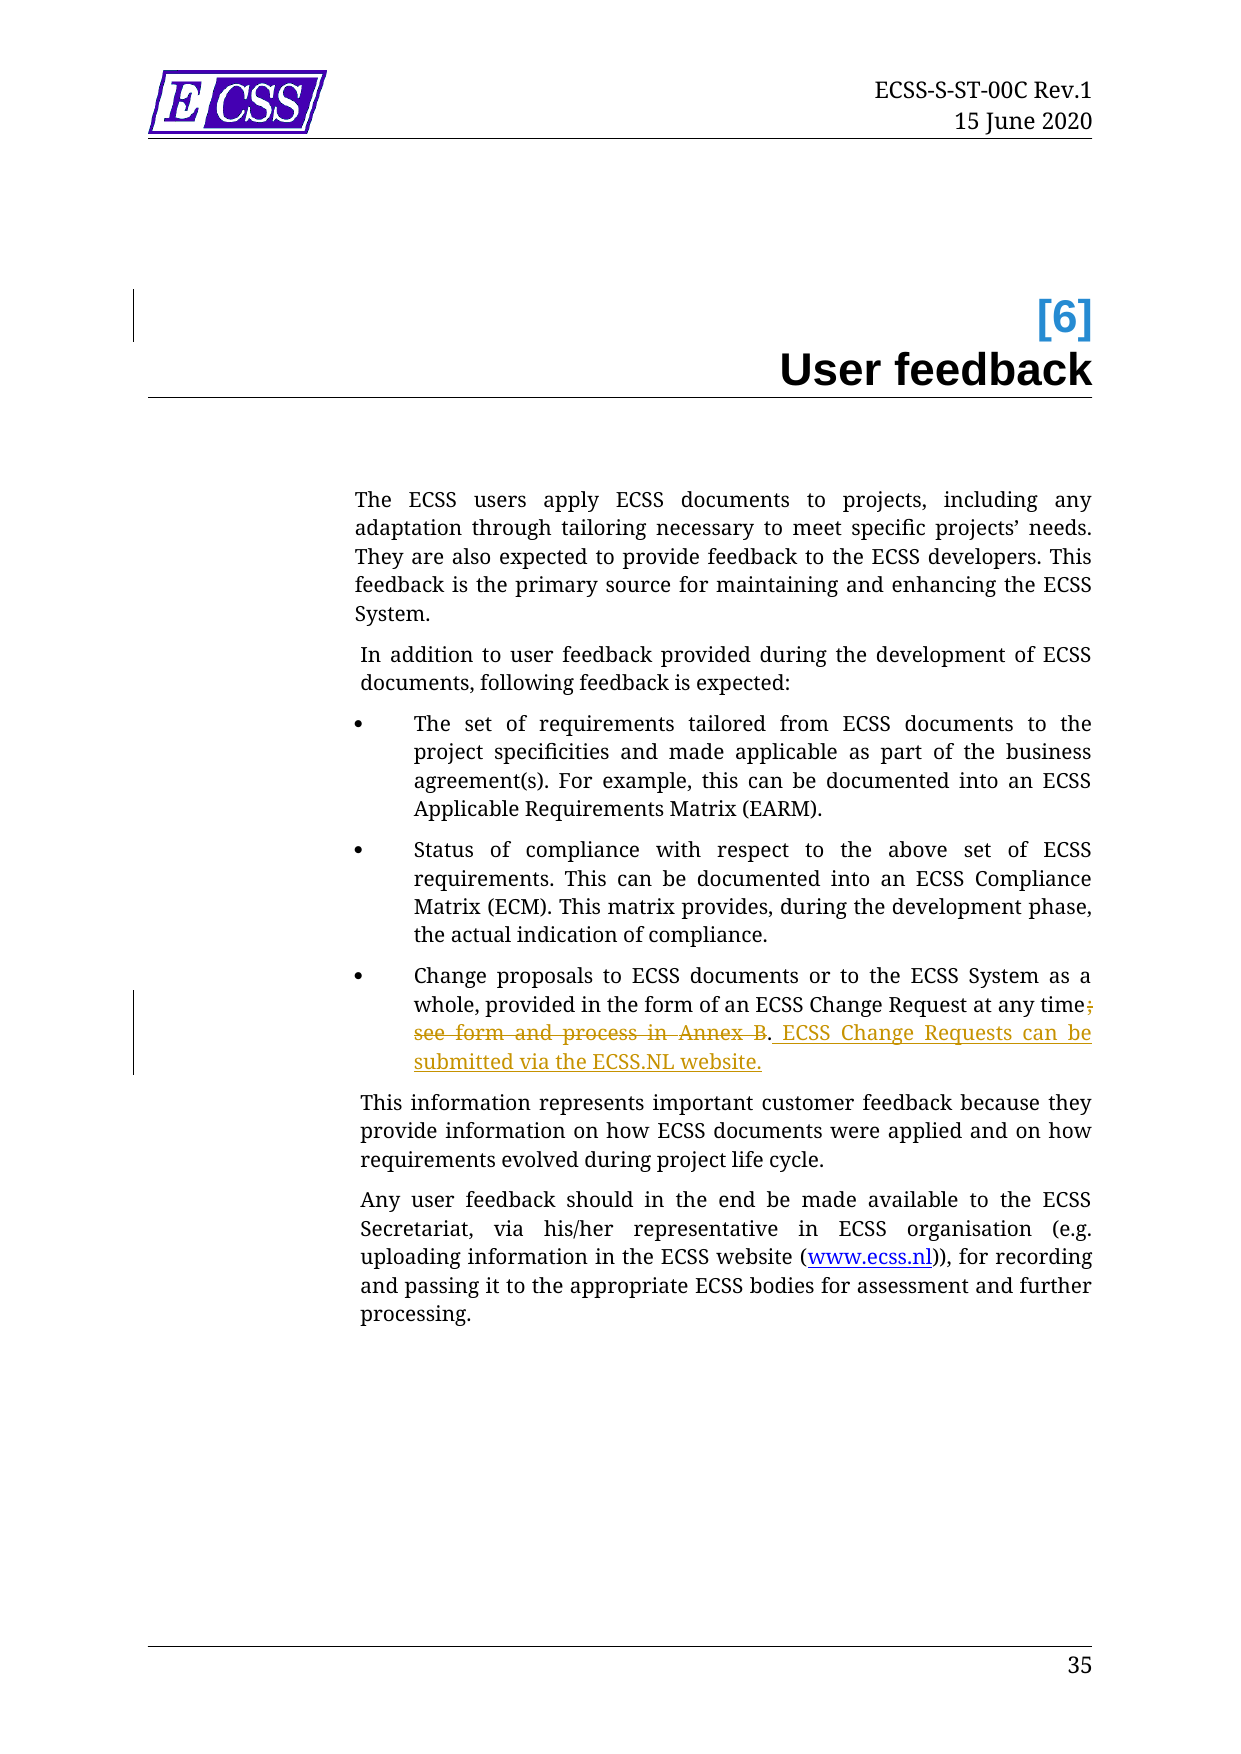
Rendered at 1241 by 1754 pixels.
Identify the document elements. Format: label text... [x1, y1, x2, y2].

subtitle User feedback [148, 289, 1092, 397]
text Any user feedback should in the end be made available to the ECSS Secretariat, via his/her representative in ECSS organisation (e.g. uploading information in the ECSS website (www.ecss.nl)), for recording and passing it to the appropriate ECSS bodies for assessment and further processing. [360, 1186, 1092, 1328]
text The ECSS users apply ECSS documents to projects, including any adaptation through tailoring necessary to meet specific projects’ needs. They are also expected to provide feedback to the ECSS developers. This feedback is the primary source for maintaining and enhancing the ECSS System. [354, 485, 1092, 627]
picture [148, 70, 327, 134]
text Status of compliance with respect to the above set of ECSS requirements. This can be documented into an ECSS Compliance Matrix (ECM). This matrix provides, during the development phase, the actual indication of compliance. [354, 835, 1092, 949]
text In addition to user feedback provided during the development of ECSS documents, following feedback is expected: [360, 640, 1092, 697]
text This information represents important customer feedback because they provide information on how ECSS documents were applied and on how requirements evolved during project life cycle. [360, 1088, 1092, 1173]
text The set of requirements tailored from ECSS documents to the project specificities and made applicable as part of the business agreement(s). For example, this can be documented into an ECSS Applicable Requirements Matrix (EARM). [354, 709, 1092, 823]
text Change proposals to ECSS documents or to the ECSS System as a whole, provided in the form of an ECSS Change Request at any time. [354, 962, 1092, 1075]
